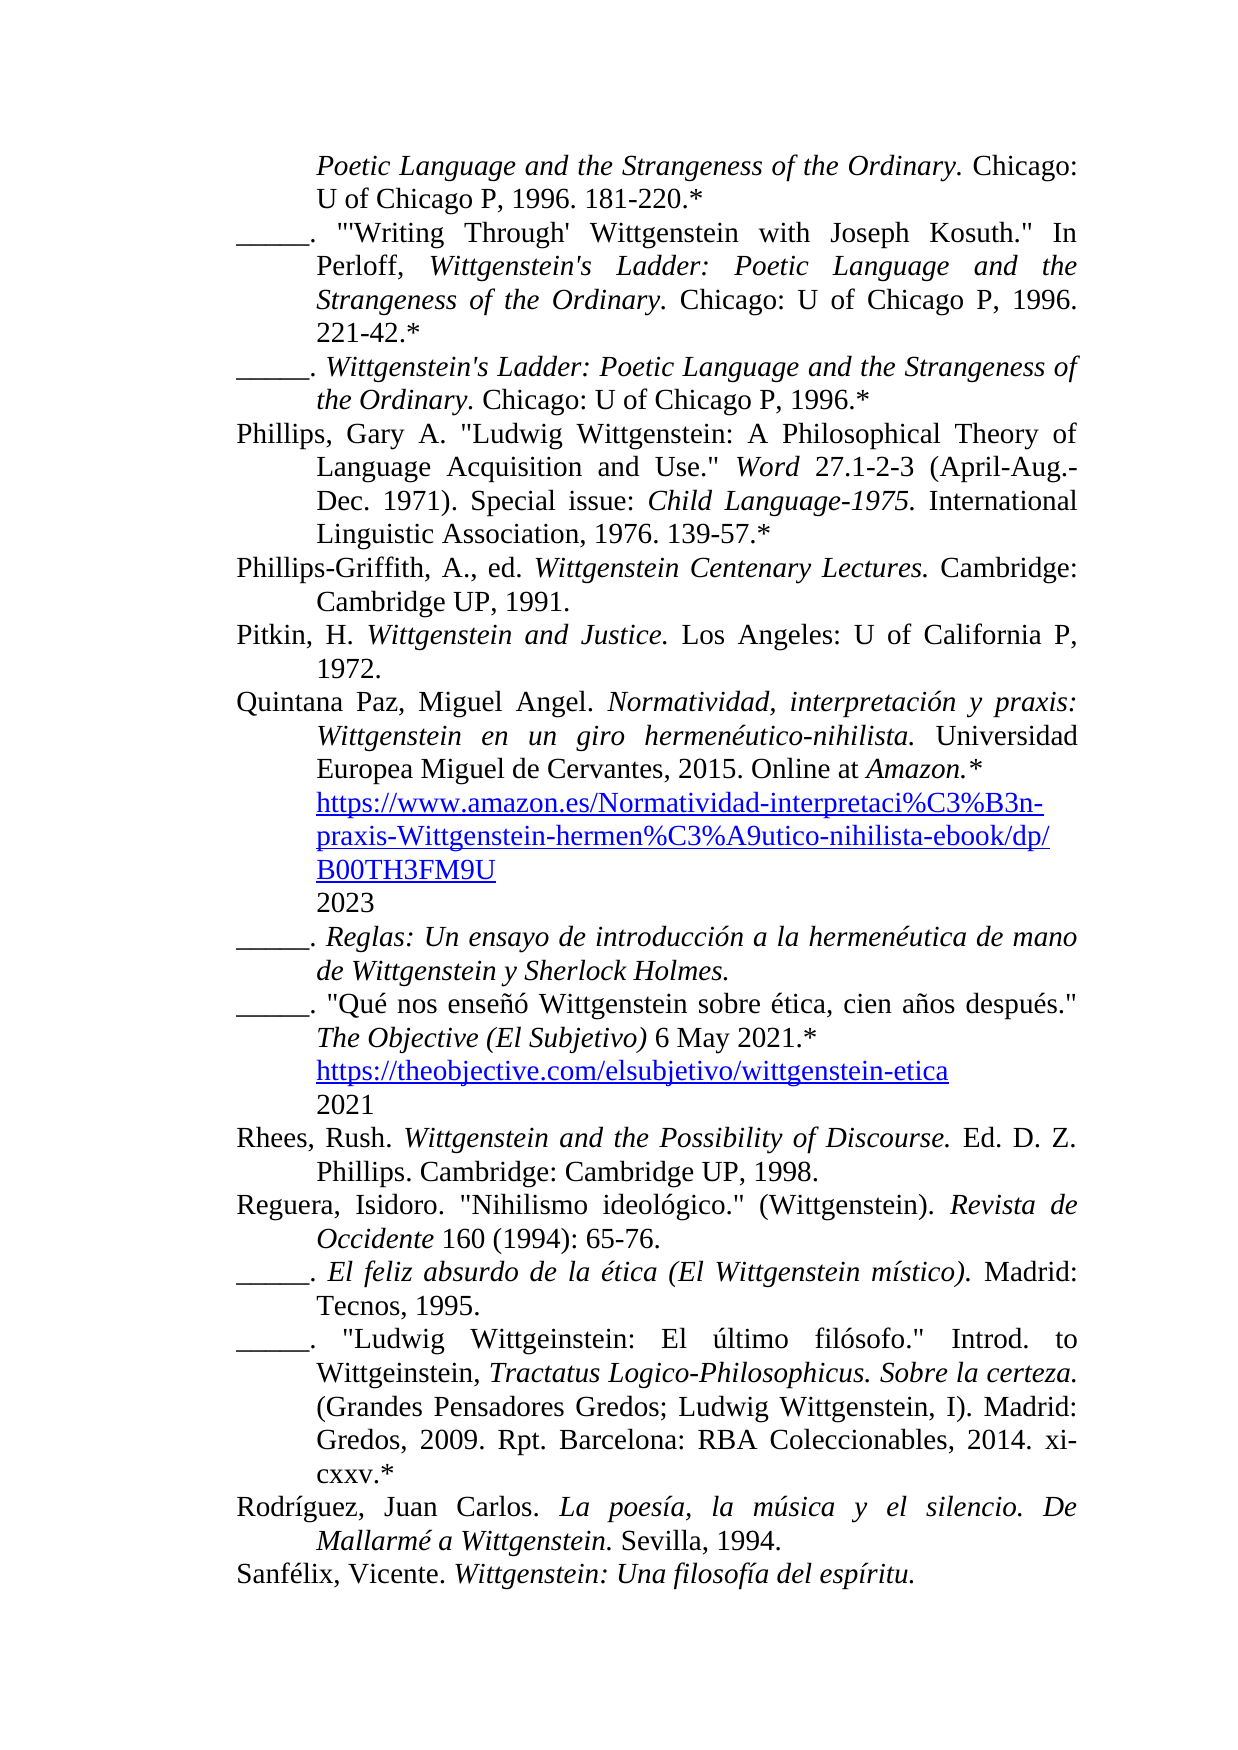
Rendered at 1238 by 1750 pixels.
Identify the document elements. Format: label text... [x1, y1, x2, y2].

text Rhees, Rush. Wittgenstein and the Possibility of Discourse. Ed. D. Z. Phillips. Cambridge: Cambridge UP, 1998. [236, 1120, 1077, 1187]
text Phillips-Griffith, A., ed. Wittgenstein Centenary Lectures. Cambridge: Cambridge UP, 1991. [236, 550, 1078, 617]
text _____. Reglas: Un ensayo de introducción a la hermenéutica de mano de Wittgenstein y Sherlock Holmes. [236, 919, 1078, 986]
text _____. El feliz absurdo de la ética (El Wittgenstein místico). Madrid: Tecnos, 1995. [236, 1254, 1078, 1322]
text Reguera, Isidoro. "Nihilismo ideológico." (Wittgenstein). Revista de Occidente 160 (1994): 65-76. [236, 1187, 1078, 1254]
text 2023 [236, 886, 1078, 919]
text Sanfélix, Vicente. Wittgenstein: Una filosofía del espíritu. [236, 1556, 1078, 1590]
text Quintana Paz, Miguel Angel. Normatividad, interpretación y praxis: Wittgenstein en un giro hermenéutico-nihilista. Universidad Europea Miguel de Cervantes, 2015. Online at Amazon.* [236, 684, 1078, 785]
text Pitkin, H. Wittgenstein and Justice. Los Angeles: U of California P, 1972. [236, 617, 1078, 684]
text https://theobjective.com/elsubjetivo/wittgenstein-etica [236, 1053, 1078, 1087]
text https://www.amazon.es/Normatividad-interpretaci%C3%B3n-praxis-Wittgenstein-hermen%C3%A9utico-nihilista-ebook/dp/B00TH3FM9U [236, 785, 1078, 886]
text Phillips, Gary A. "Ludwig Wittgenstein: A Philosophical Theory of Language Acquisition and Use." Word 27.1-2-3 (April-Aug.-Dec. 1971). Special issue: Child Language-1975. International Linguistic Association, 1976. 139-57.* [236, 416, 1078, 550]
text 2021 [236, 1087, 1078, 1120]
text _____. "Qué nos enseñó Wittgenstein sobre ética, cien años después." The Objective (El Subjetivo) 6 May 2021.* [236, 986, 1078, 1053]
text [236, 148, 1078, 215]
text _____. "'Writing Through' Wittgenstein with Joseph Kosuth." In Perloff, Wittgenstein's Ladder: Poetic Language and the Strangeness of the Ordinary. Chicago: U of Chicago P, 1996. 221-42.* [236, 215, 1078, 349]
text Rodríguez, Juan Carlos. La poesía, la música y el silencio. De Mallarmé a Wittgenstein. Sevilla, 1994. [236, 1489, 1078, 1556]
text _____. Wittgenstein's Ladder: Poetic Language and the Strangeness of the Ordinary. Chicago: U of Chicago P, 1996.* [236, 349, 1078, 416]
text _____. "Ludwig Wittgeinstein: El último filósofo." Introd. to Wittgeinstein, Tractatus Logico-Philosophicus. Sobre la certeza. (Grandes Pensadores Gredos; Ludwig Wittgenstein, I). Madrid: Gredos, 2009. Rpt. Barcelona: RBA Coleccionables, 2014. xi-cxxv.* [236, 1322, 1078, 1489]
